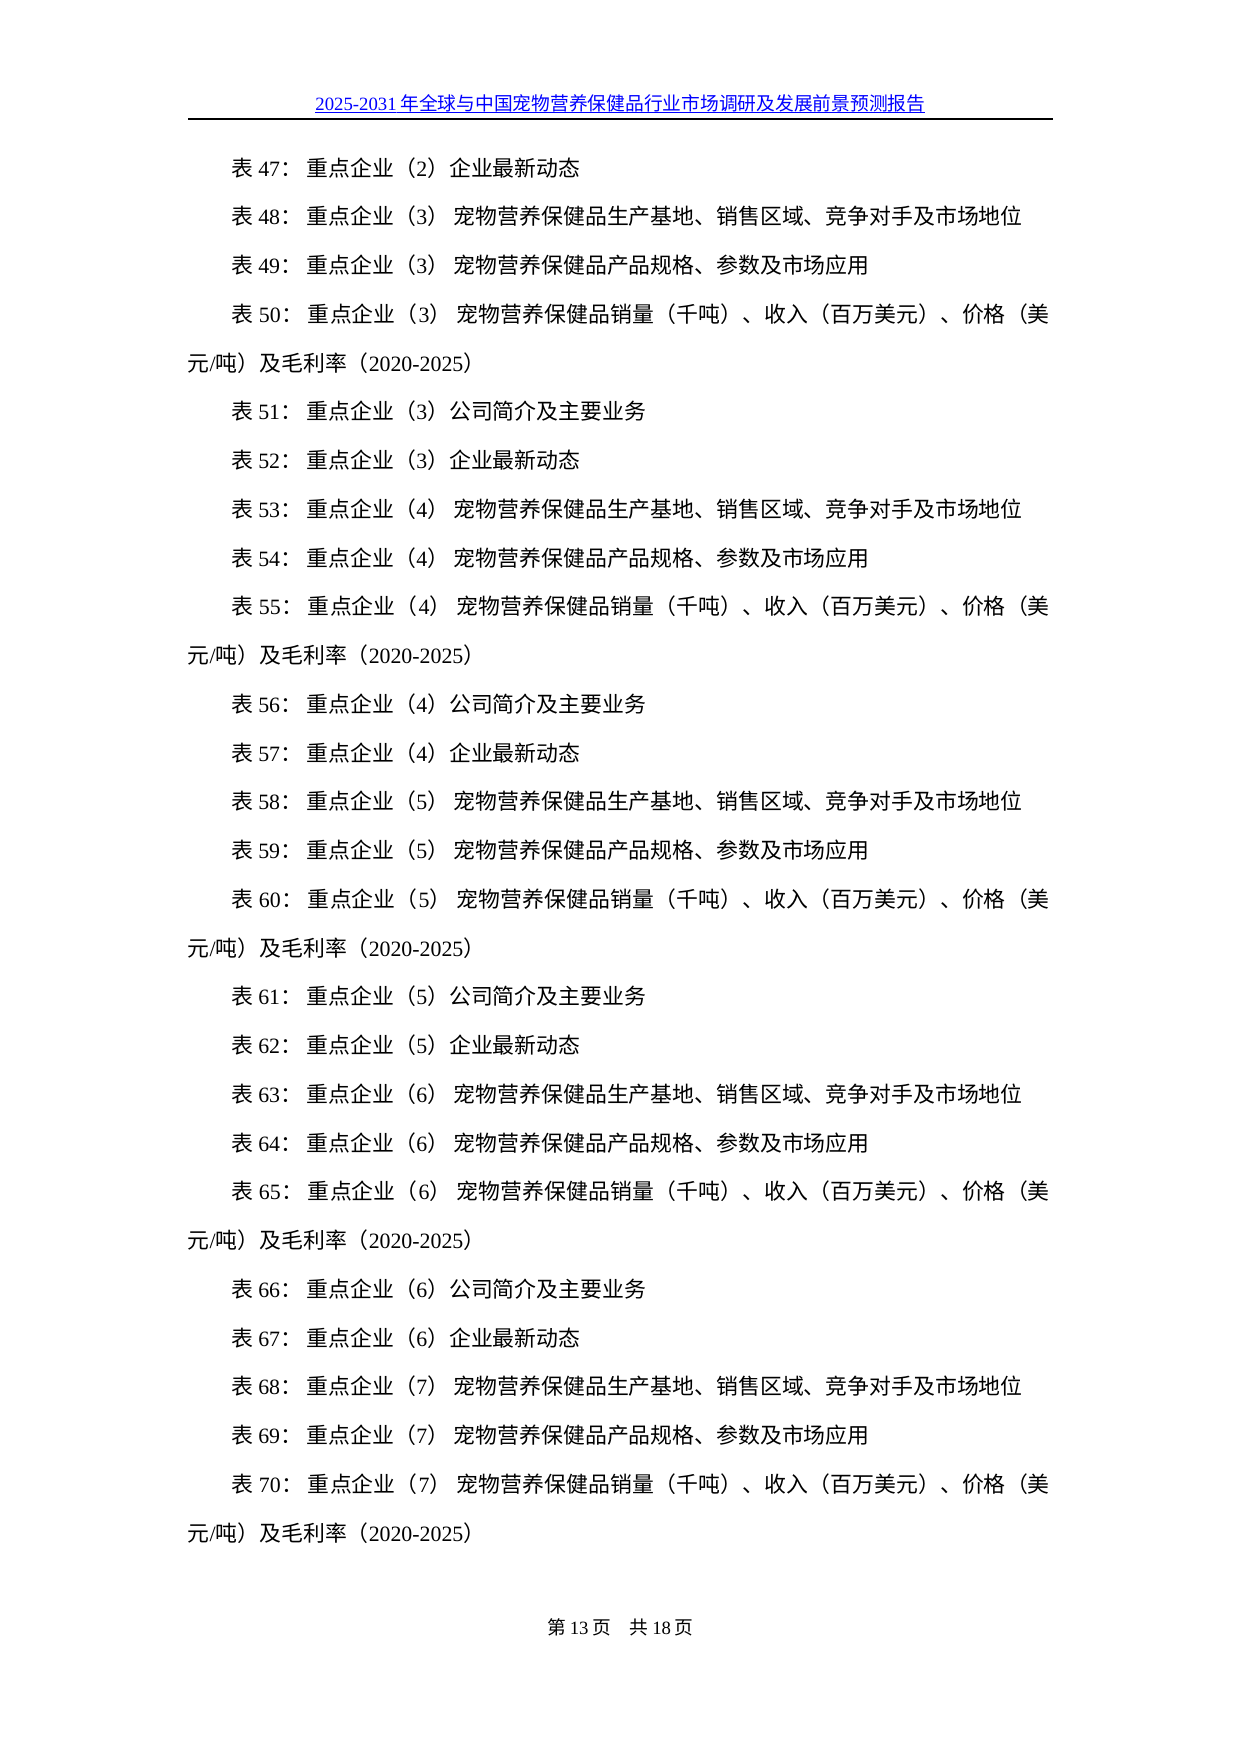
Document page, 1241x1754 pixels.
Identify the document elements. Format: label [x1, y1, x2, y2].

text [187, 150, 1053, 1548]
